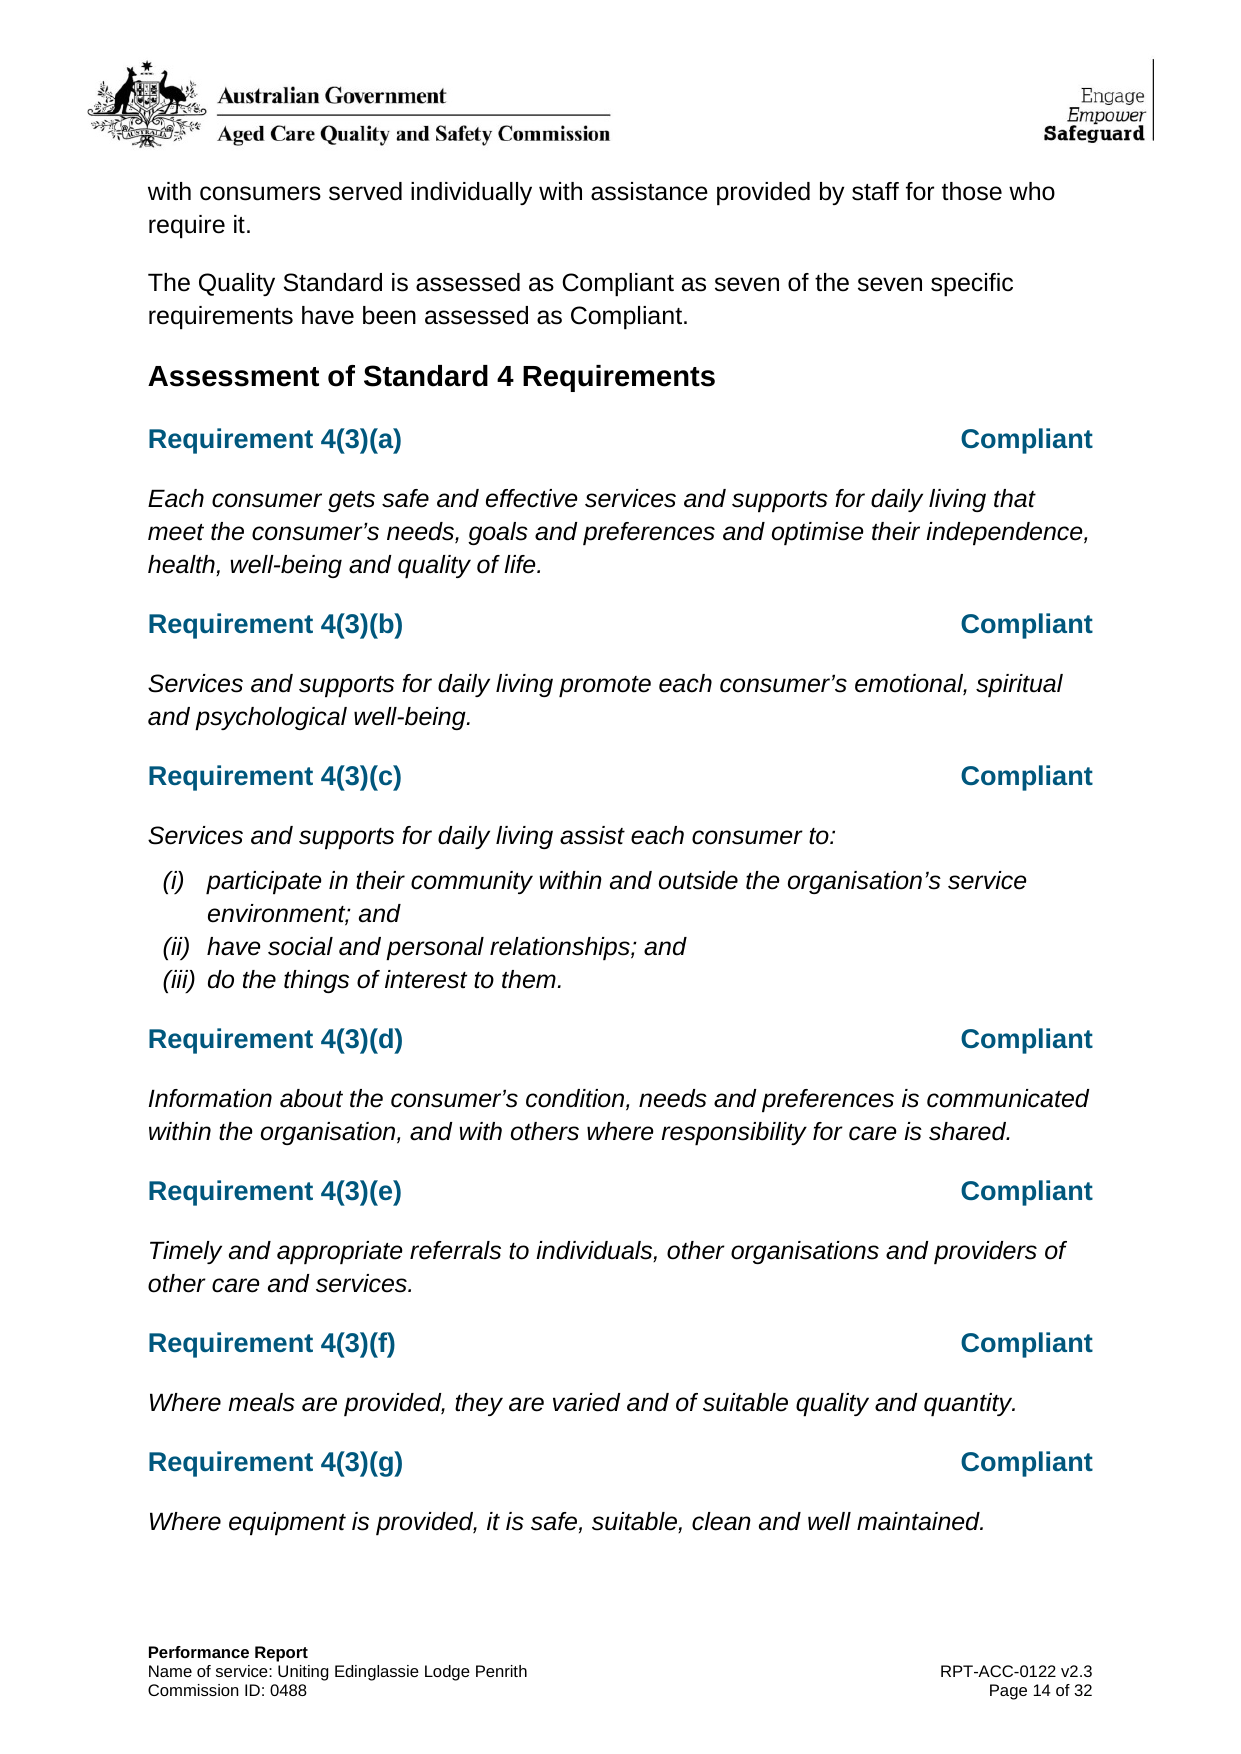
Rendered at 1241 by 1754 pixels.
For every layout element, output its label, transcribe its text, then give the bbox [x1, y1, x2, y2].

text The Quality Standard is assessed as Compliant as seven of the seven specific requirements have been assessed as Compliant. [148, 268, 1092, 330]
text Services and supports for daily living assist each consumer to: [148, 821, 1092, 849]
text Timely and appropriate referrals to individuals, other organisations and providers of other care and services. [148, 1236, 1092, 1298]
subtitle Requirement 4(3)(c) Compliant [148, 760, 1092, 791]
subtitle Requirement 4(3)(g) Compliant [148, 1446, 1092, 1477]
subtitle Requirement 4(3)(f) Compliant [148, 1327, 1092, 1358]
list do the things of interest to them. [162, 965, 1092, 994]
picture [1, 0, 1241, 169]
subtitle Requirement 4(3)(b) Compliant [148, 608, 1092, 639]
text Each consumer gets safe and effective services and supports for daily living that meet the consumer’s needs, goals and preferences and optimise their independence, health, well-being and quality of life. [148, 484, 1092, 578]
list participate in their community within and outside the organisation’s service environment; and [162, 866, 1092, 928]
text Information about the consumer’s condition, needs and preferences is communicated within the organisation, and with others where responsibility for care is shared. [148, 1084, 1092, 1146]
text Services and supports for daily living promote each consumer’s emotional, spiritual and psychological well-being. [148, 669, 1092, 731]
subtitle Assessment of Standard 4 Requirements [148, 359, 1092, 393]
list have social and personal relationships; and [162, 932, 1092, 961]
text Where equipment is provided, it is safe, suitable, clean and well maintained. [148, 1507, 1092, 1536]
subtitle Requirement 4(3)(e) Compliant [148, 1175, 1092, 1207]
subtitle Requirement 4(3)(a) Compliant [148, 423, 1092, 454]
text Where meals are provided, they are varied and of suitable quality and quantity. [148, 1388, 1092, 1417]
subtitle Requirement 4(3)(d) Compliant [148, 1023, 1092, 1054]
